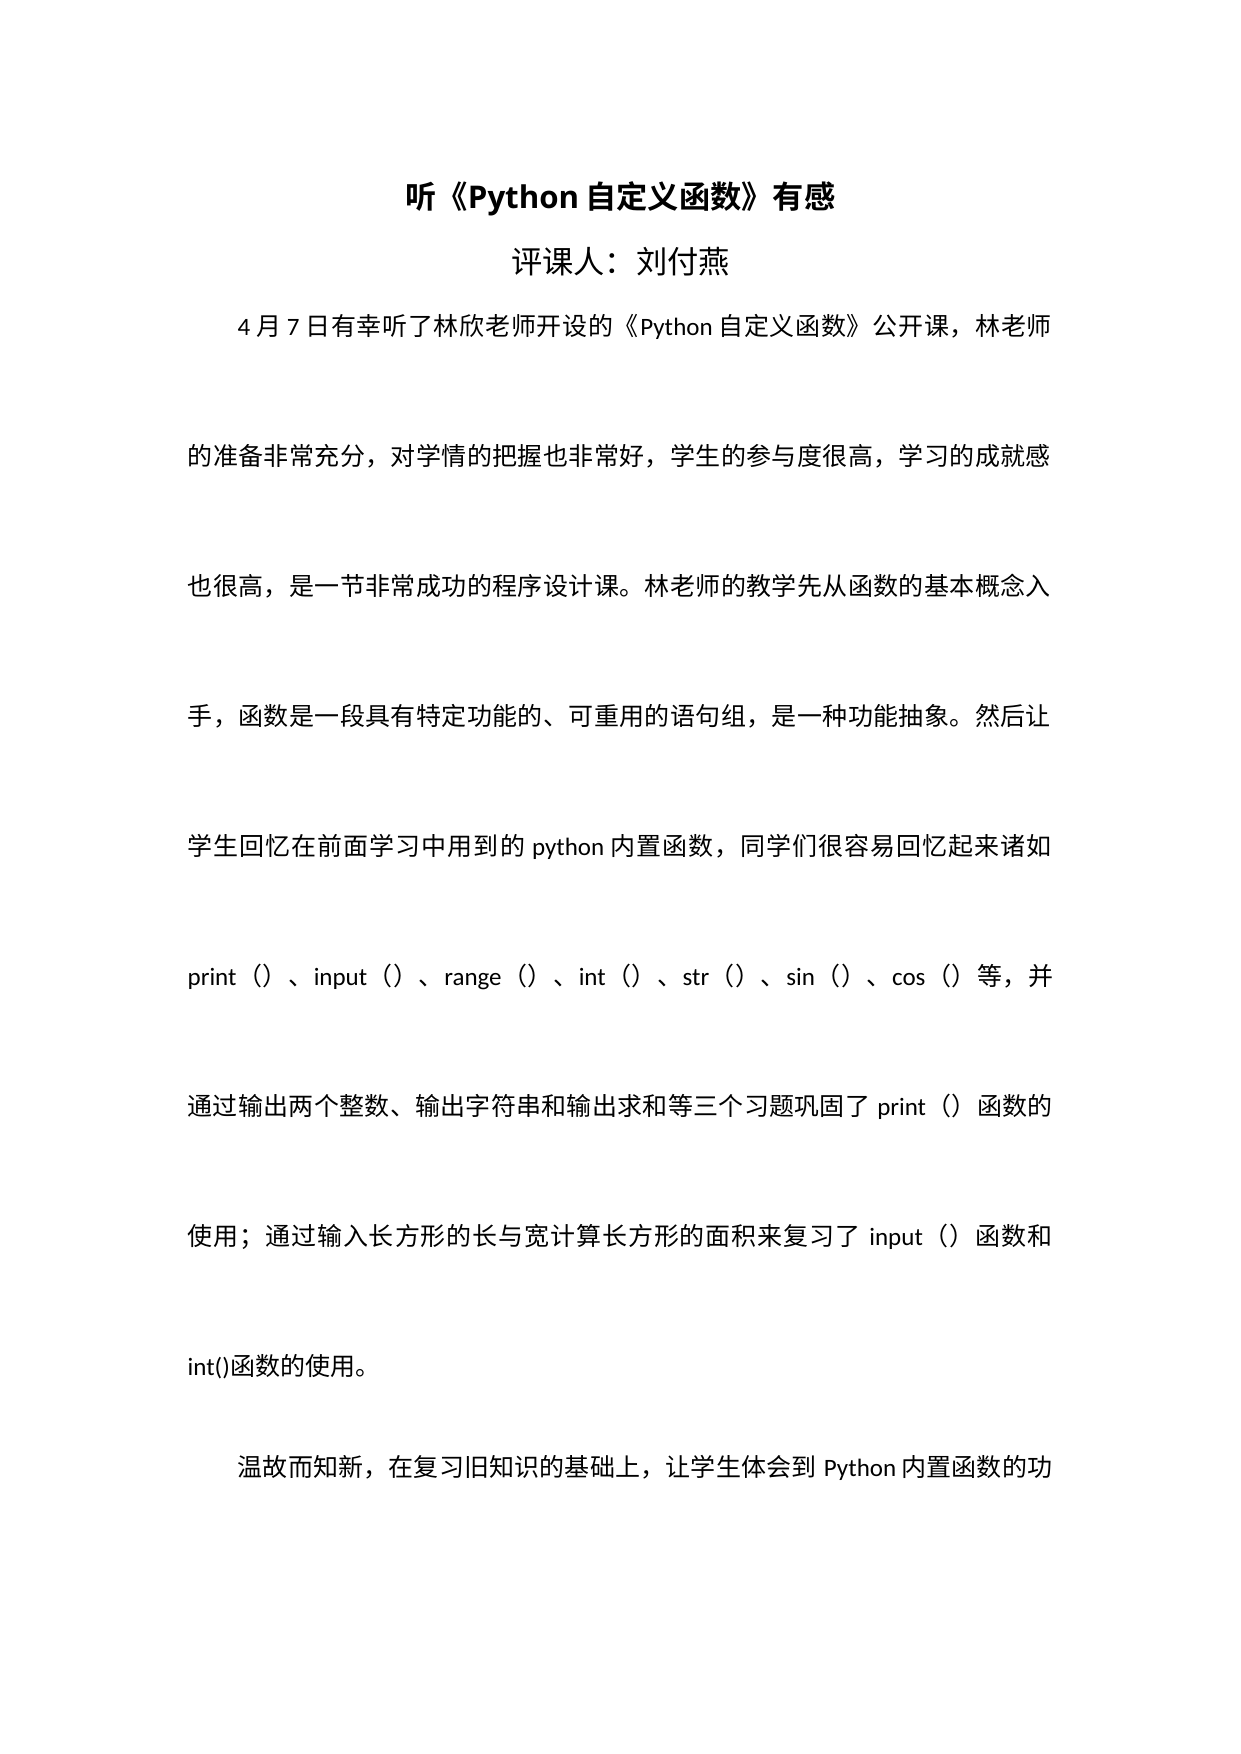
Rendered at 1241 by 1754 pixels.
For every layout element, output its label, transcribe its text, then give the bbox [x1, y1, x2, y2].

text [187, 1433, 1053, 1498]
text 听《Python自定义函数》有感 [187, 162, 1053, 227]
text 评课人：刘付燕 [187, 227, 1053, 292]
text 4月7日有幸听了林欣老师开设的《Python自定义函数》公开课，林老师的准备非常充分，对学情的把握也非常好，学生的参与度很高，学习的成就感也很高，是一节非常成功的程序设计课。林老师的教学先从函数的基本概念入手，函数是一段具有特定功能的、可重用的语句组，是一种功能抽象。然后让学生回忆在前面学习中用到的python内置函数，同学们很容易回忆起来诸如print（）、input（）、range（）、int（）、str（）、sin（）、cos（）等，并通过输出两个整数、输出字符串和输出求和等三个习题巩固了print（）函数的使用；通过输入长方形的长与宽计算长方形的面积来复习了input（）函数和int()函数的使用。 [187, 292, 1053, 1397]
